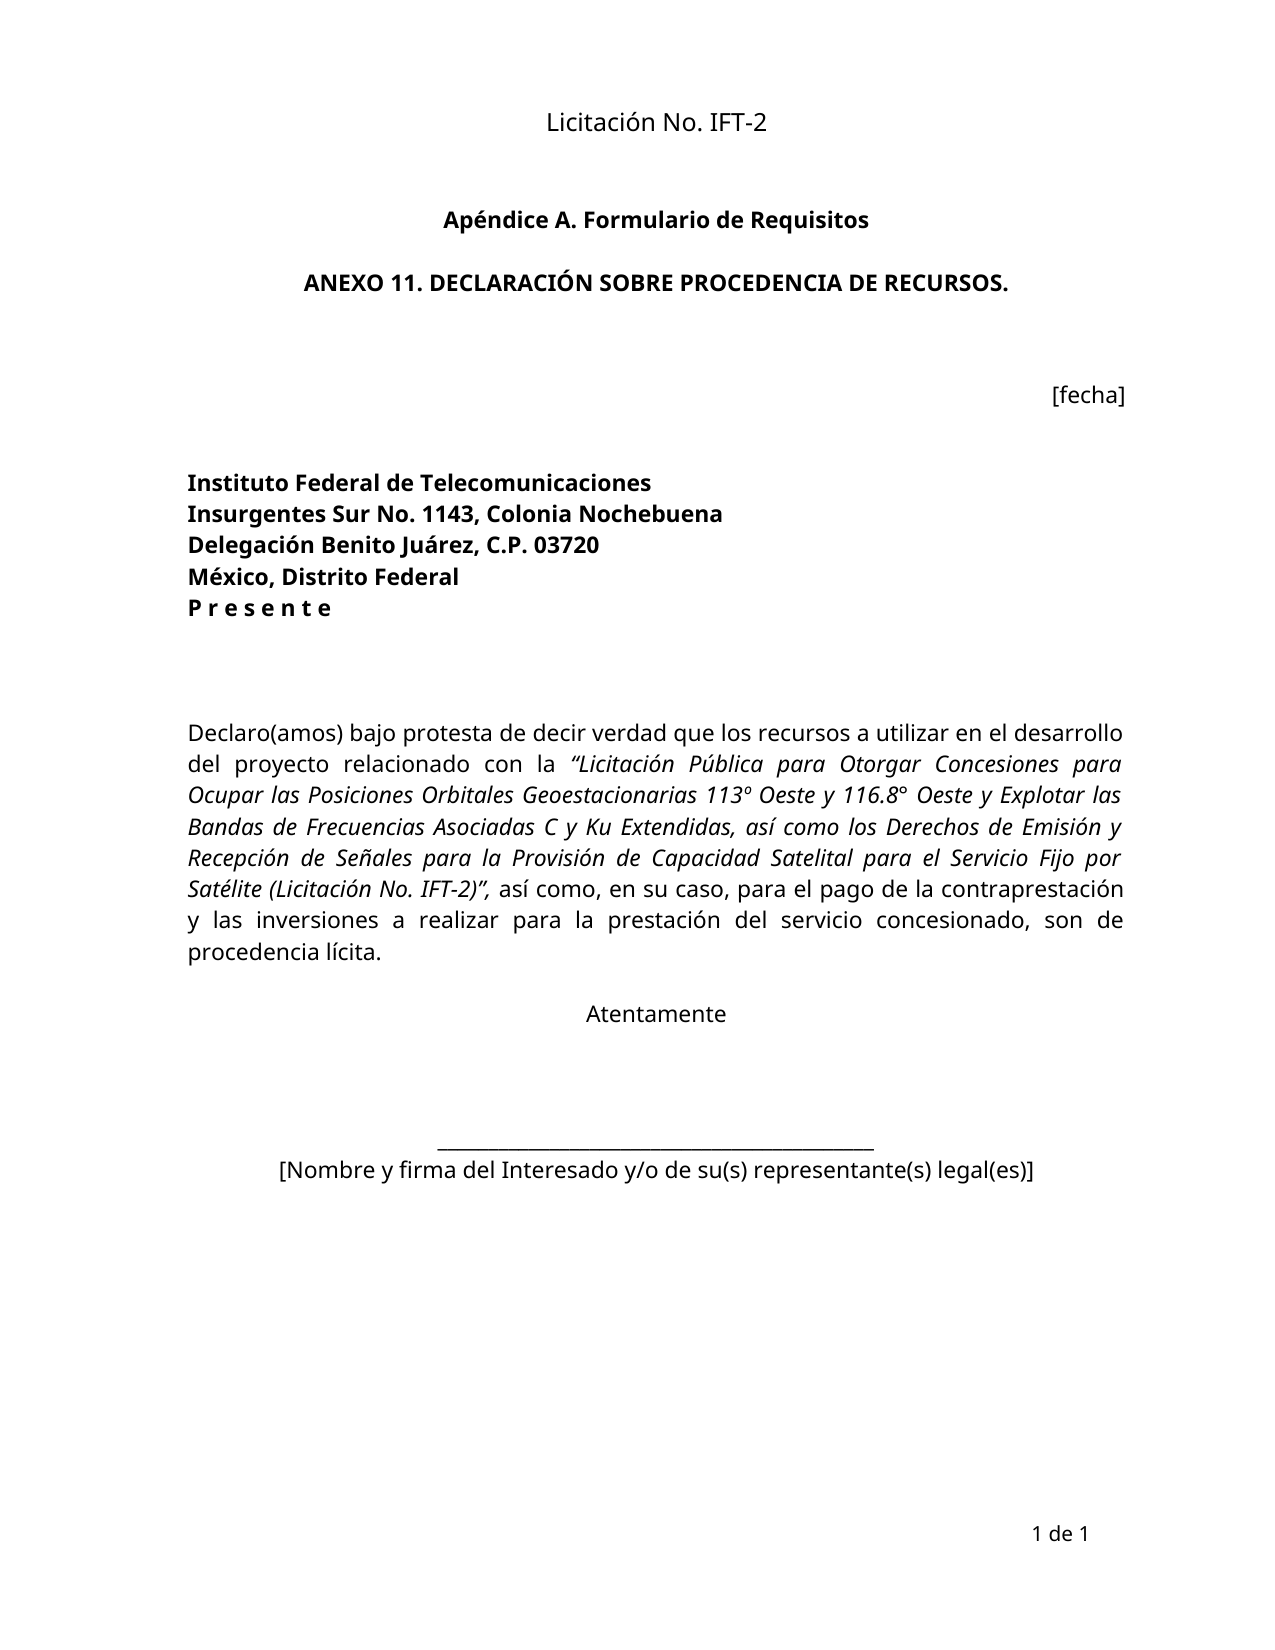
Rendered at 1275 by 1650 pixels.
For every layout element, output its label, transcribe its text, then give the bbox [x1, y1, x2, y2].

text ___________________________________________ [187, 1123, 1125, 1154]
text ANEXO 11. DECLARACIÓN SOBRE PROCEDENCIA DE RECURSOS. [187, 267, 1125, 298]
text Atentamente [187, 998, 1125, 1029]
text Declaro(amos) bajo protesta de decir verdad que los recursos a utilizar en el desarrollo del proyecto relacionado con la “Licitación Pública para Otorgar Concesiones para Ocupar las Posiciones Orbitales Geoestacionarias 113º Oeste y 116.8° Oeste y Explotar las Bandas de Frecuencias Asociadas C y Ku Extendidas, así como los Derechos de Emisión y Recepción de Señales para la Provisión de Capacidad Satelital para el Servicio Fijo por Satélite (Licitación No. IFT-2)”, así como, en su caso, para el pago de la contraprestación y las inversiones a realizar para la prestación del servicio concesionado, son de procedencia lícita. [187, 717, 1125, 967]
text P r e s e n t e [187, 592, 1126, 623]
text Instituto Federal de Telecomunicaciones [187, 467, 1126, 498]
text Insurgentes Sur No. 1143, Colonia Nochebuena [187, 498, 1126, 529]
text [Nombre y firma del Interesado y/o de su(s) representante(s) legal(es)] [187, 1154, 1126, 1186]
text Apéndice A. Formulario de Requisitos [187, 204, 1125, 236]
text Delegación Benito Juárez, C.P. 03720 [187, 529, 1126, 561]
text [fecha] [187, 379, 1126, 411]
text México, Distrito Federal [187, 561, 1126, 592]
